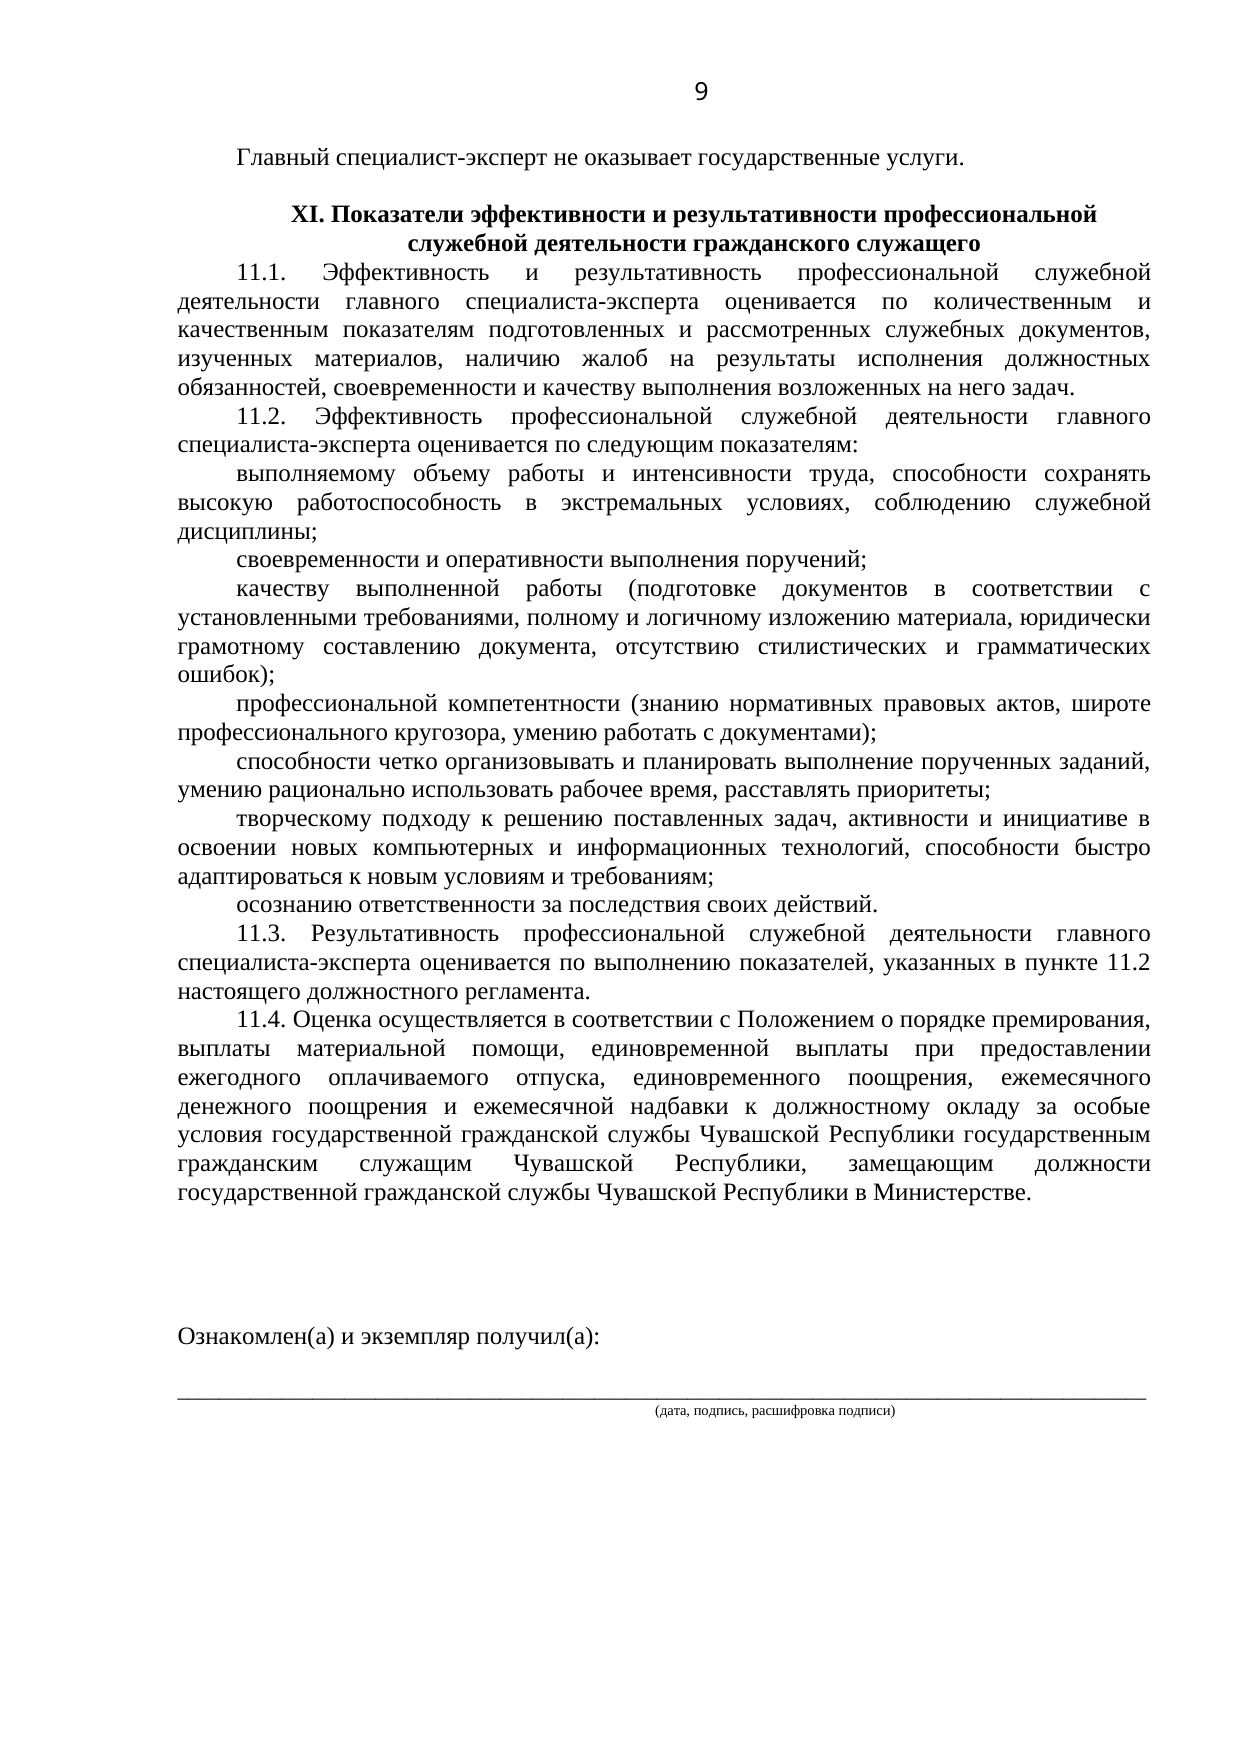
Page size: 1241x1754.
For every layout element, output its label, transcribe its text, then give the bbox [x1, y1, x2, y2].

text XI. Показатели эффективности и результативности профессиональной [177, 199, 1152, 228]
text _____________________________________________________________________________________________ [177, 1378, 1152, 1402]
text качеству выполненной работы (подготовке документов в соответствии с установленными требованиями, полному и логичному изложению материала, юридически грамотному составлению документа, отсутствию стилистических и грамматических ошибок); [177, 573, 1152, 688]
text Главный специалист-эксперт не оказывает государственные услуги. [177, 142, 1152, 171]
text Ознакомлен(а) и экземпляр получил(а): [177, 1321, 1152, 1349]
text выполняемому объему работы и интенсивности труда, способности сохранять высокую работоспособность в экстремальных условиях, соблюдению служебной дисциплины; [177, 458, 1152, 544]
text творческому подходу к решению поставленных задач, активности и инициативе в освоении новых компьютерных и информационных технологий, способности быстро адаптироваться к новым условиям и требованиям; [177, 803, 1152, 889]
text служебной деятельности гражданского служащего [177, 228, 1152, 257]
text 11.1. Эффективность и результативность профессиональной служебной деятельности главного специалиста-эксперта оценивается по количественным и качественным показателям подготовленных и рассмотренных служебных документов, изученных материалов, наличию жалоб на результаты исполнения должностных обязанностей, своевременности и качеству выполнения возложенных на него задач. [177, 257, 1152, 401]
text своевременности и оперативности выполнения поручений; [177, 544, 1152, 573]
text 11.4. Оценка осуществляется в соответствии с Положением о порядке премирования, выплаты материальной помощи, единовременной выплаты при предоставлении ежегодного оплачиваемого отпуска, единовременного поощрения, ежемесячного денежного поощрения и ежемесячной надбавки к должностному окладу за особые условия государственной гражданской службы Чувашской Республики государственным гражданским служащим Чувашской Республики, замещающим должности государственной гражданской службы Чувашской Республики в Министерстве. [177, 1004, 1152, 1206]
text (дата, подпись, расшифровка подписи) [325, 1402, 1152, 1431]
text 11.2. Эффективность профессиональной служебной деятельности главного специалиста-эксперта оценивается по следующим показателям: [177, 401, 1152, 458]
text профессиональной компетентности (знанию нормативных правовых актов, широте профессионального кругозора, умению работать с документами); [177, 688, 1152, 746]
text 11.3. Результативность профессиональной служебной деятельности главного специалиста-эксперта оценивается по выполнению показателей, указанных в пункте 11.2 настоящего должностного регламента. [177, 918, 1152, 1004]
text осознанию ответственности за последствия своих действий. [177, 889, 1152, 918]
text способности четко организовывать и планировать выполнение порученных заданий, умению рационально использовать рабочее время, расставлять приоритеты; [177, 746, 1152, 803]
